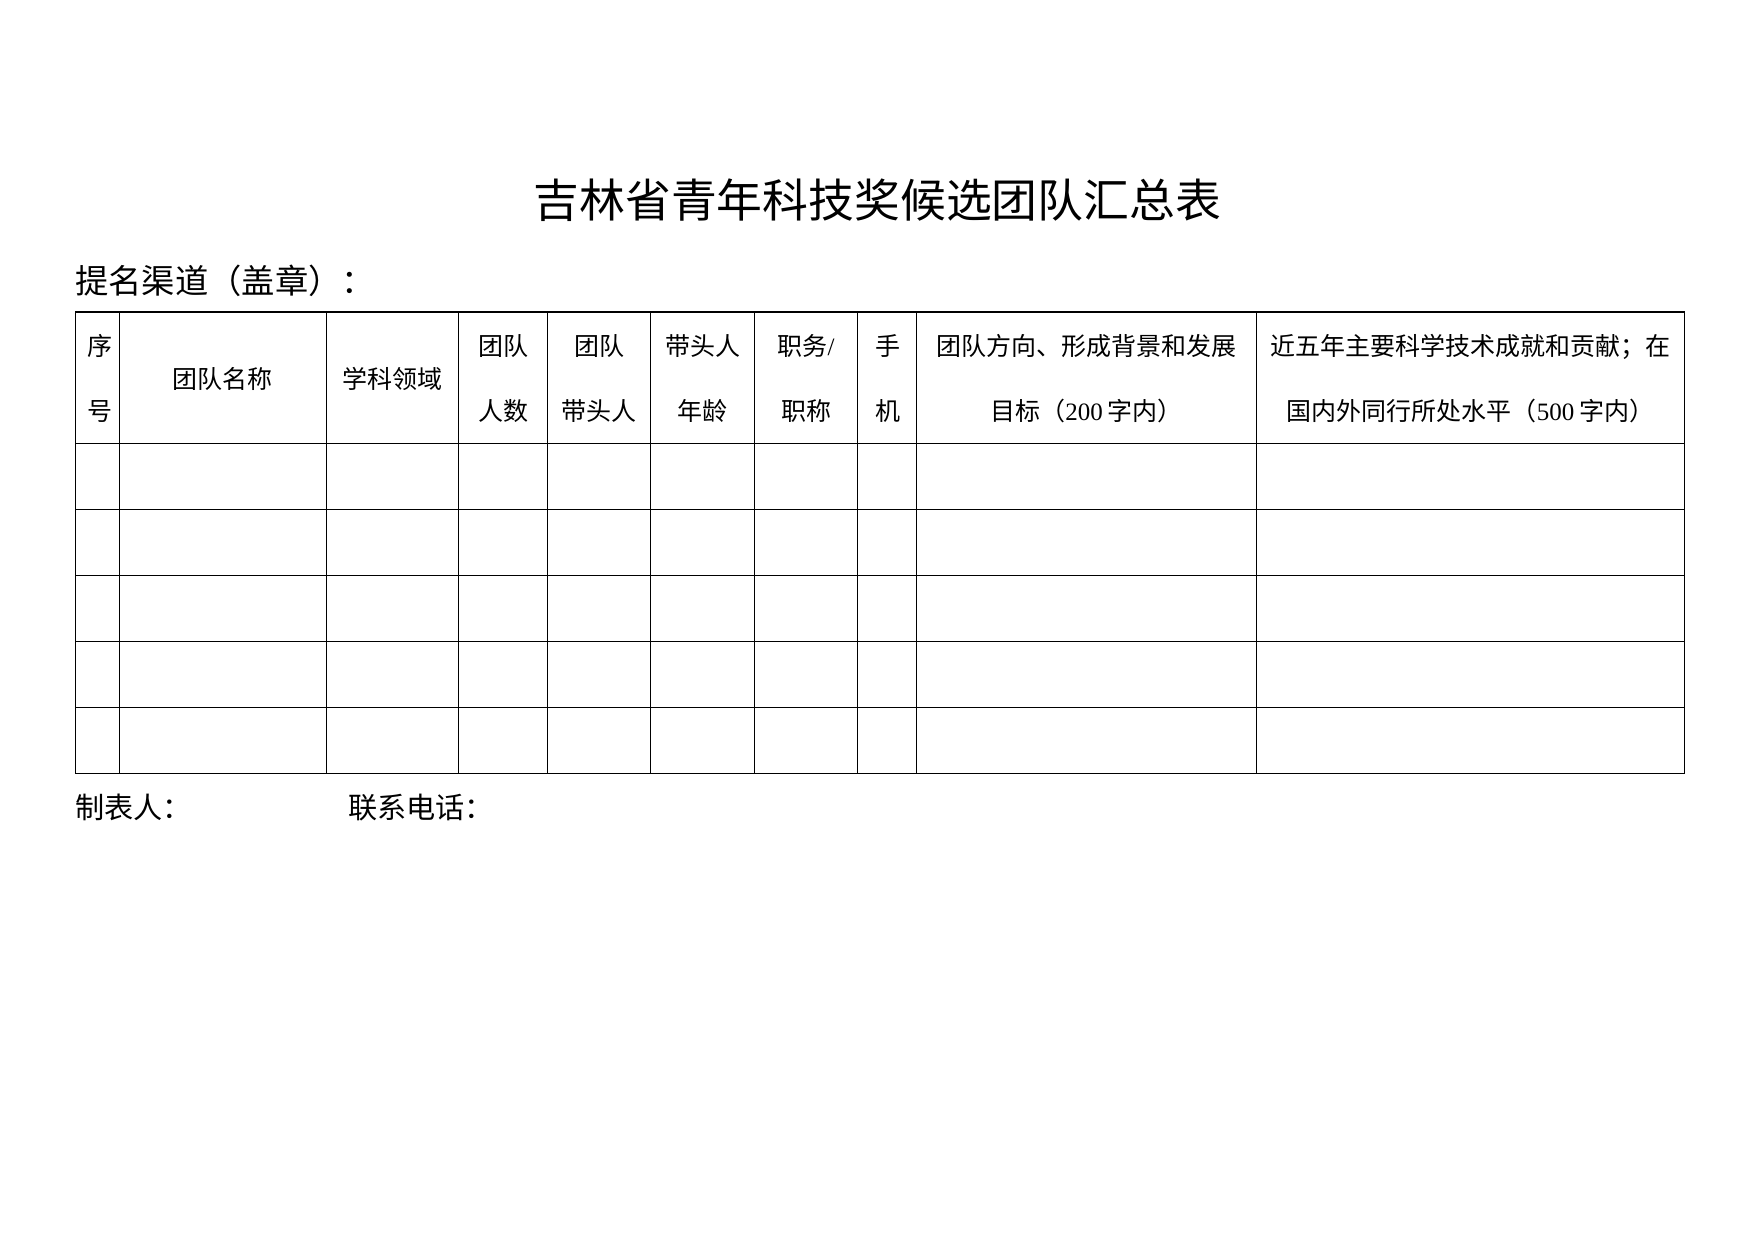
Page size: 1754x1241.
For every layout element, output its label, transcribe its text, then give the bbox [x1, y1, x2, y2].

table_header 团队方向、形成背景和发展目标（200字内） [917, 313, 1256, 442]
table_cell [917, 708, 1256, 773]
table_cell [755, 642, 857, 707]
table_cell [548, 576, 650, 641]
table_cell [76, 510, 119, 574]
table_cell [459, 576, 547, 641]
table_cell [120, 642, 326, 707]
text 提名渠道（盖章）： [75, 246, 1679, 311]
table_cell [459, 708, 547, 773]
table_cell [120, 444, 326, 508]
table_cell [858, 444, 916, 508]
table_cell [1257, 510, 1684, 574]
table_cell [76, 444, 119, 508]
table_cell [76, 642, 119, 707]
table_cell [76, 576, 119, 641]
table_header 学科领域 [327, 313, 458, 442]
table_cell [120, 510, 326, 574]
table_cell [76, 708, 119, 773]
table_cell [755, 576, 857, 641]
table_cell [755, 708, 857, 773]
table_cell [548, 642, 650, 707]
table_cell [755, 510, 857, 574]
table_cell [327, 444, 458, 508]
table_cell [1257, 576, 1684, 641]
table_cell [651, 576, 754, 641]
table_cell [548, 510, 650, 574]
table_cell [651, 642, 754, 707]
table_cell [459, 510, 547, 574]
table_cell [548, 444, 650, 508]
table_cell [917, 510, 1256, 574]
table_header 团队 带头人 [548, 313, 650, 442]
table_cell [858, 642, 916, 707]
table_cell [858, 576, 916, 641]
table_cell [327, 708, 458, 773]
table_cell [917, 642, 1256, 707]
table_header 团队名称 [120, 313, 326, 442]
table_cell [327, 642, 458, 707]
table_header 近五年主要科学技术成就和贡献；在国内外同行所处水平（500字内） [1257, 313, 1684, 442]
table_header 序号 [76, 313, 119, 442]
table_cell [1257, 708, 1684, 773]
table_header 手机 [858, 313, 916, 442]
table_header 带头人年龄 [651, 313, 754, 442]
table_header 团队人数 [459, 313, 547, 442]
table_cell [459, 642, 547, 707]
table_cell [651, 444, 754, 508]
table_cell [120, 708, 326, 773]
table_cell [1257, 444, 1684, 508]
table_cell [327, 510, 458, 574]
table_cell [651, 510, 754, 574]
table_cell [651, 708, 754, 773]
table_cell [858, 708, 916, 773]
table_cell [548, 708, 650, 773]
table_cell [459, 444, 547, 508]
table_cell [917, 576, 1256, 641]
table_cell [917, 444, 1256, 508]
text 制表人： 联系电话： [75, 774, 1679, 839]
text 吉林省青年科技奖候选团队汇总表 [75, 149, 1679, 246]
table_header 职务/职称 [755, 313, 857, 442]
table_cell [120, 576, 326, 641]
table_cell [327, 576, 458, 641]
table_cell [858, 510, 916, 574]
table_cell [755, 444, 857, 508]
table_cell [1257, 642, 1684, 707]
